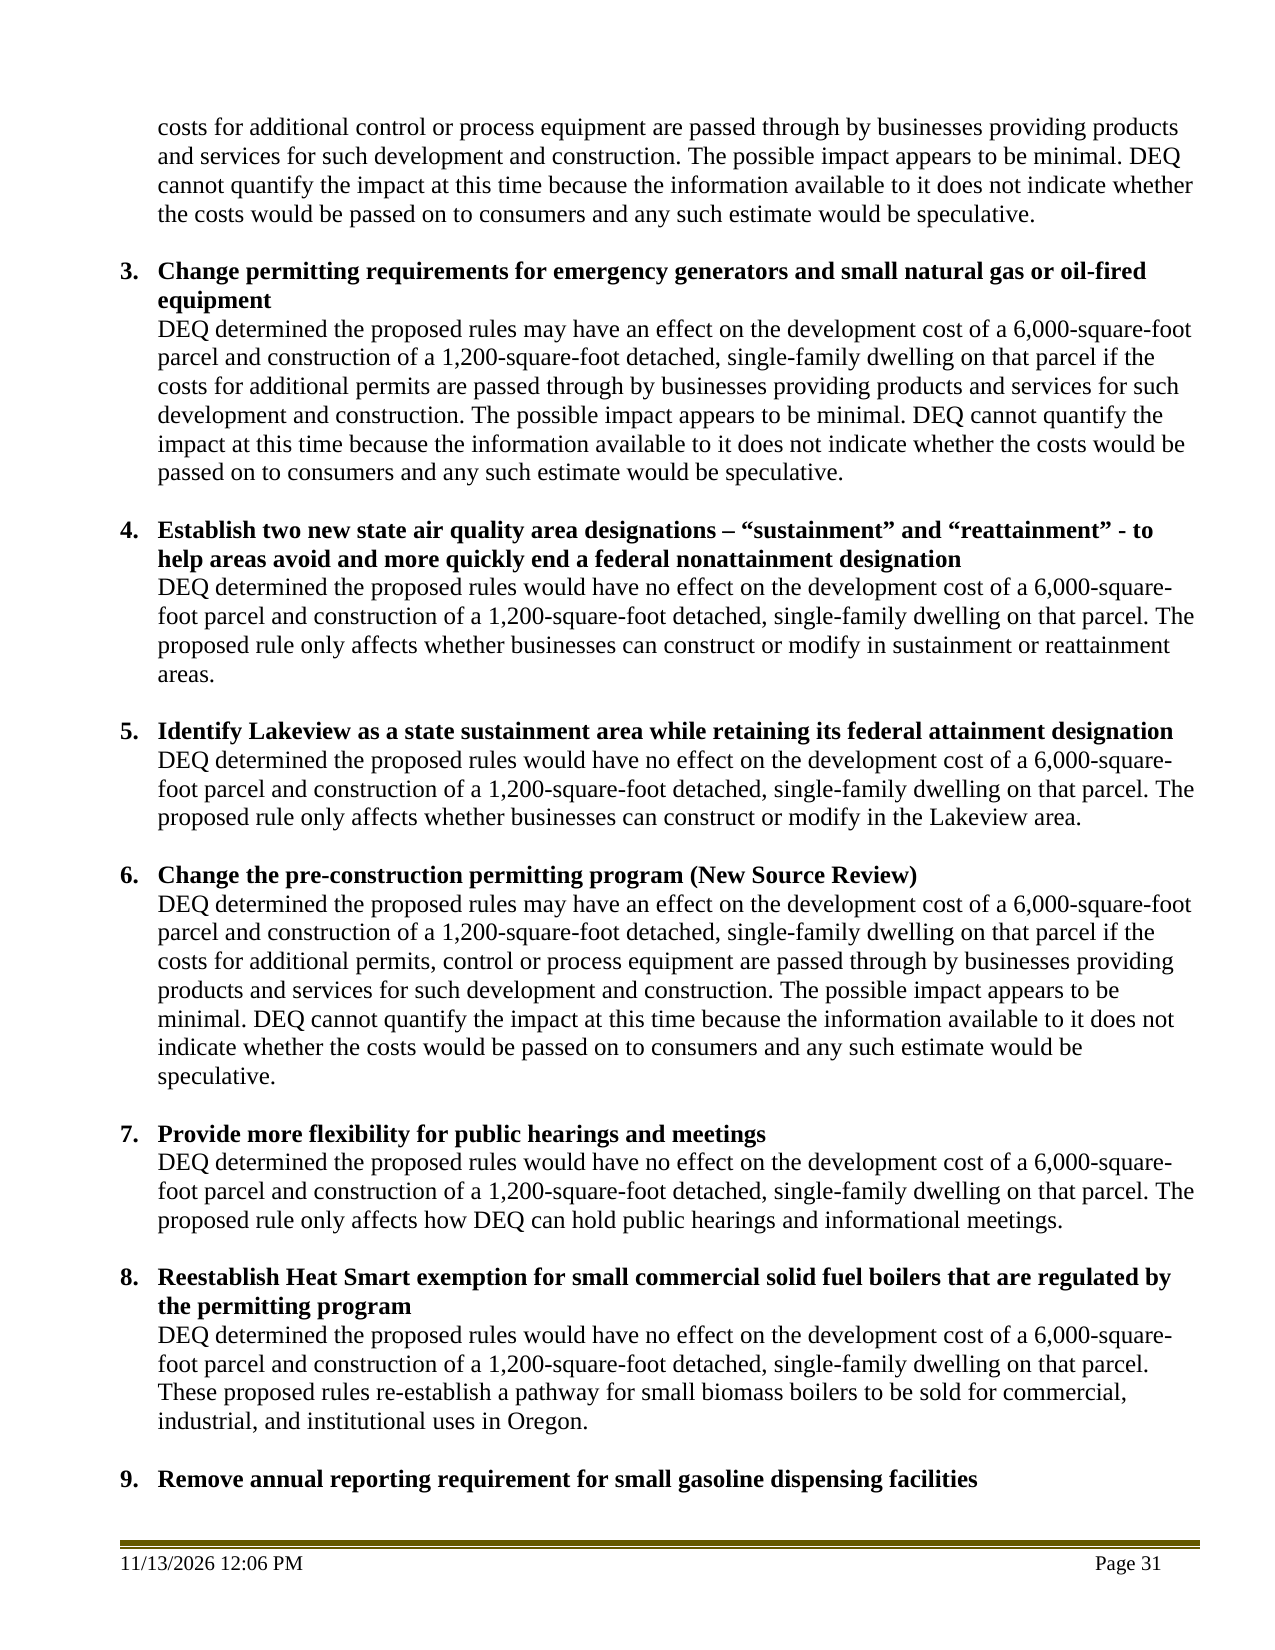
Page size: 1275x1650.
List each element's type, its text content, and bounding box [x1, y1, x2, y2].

list DEQ determined the proposed rules would have no effect on the development cost of a 6,000-square-foot parcel and construction of a 1,200-square-foot detached, single-family dwelling on that parcel. The proposed rule only affects how DEQ can hold public hearings and informational meetings. [157, 1147, 1198, 1234]
list Establish two new state air quality area designations – “sustainment” and “reattainment” - to help areas avoid and more quickly end a federal nonattainment designation [120, 515, 1198, 572]
list Change the pre-construction permitting program (New Source Review) [120, 860, 1198, 889]
list DEQ determined the proposed rules may have an effect on the development cost of a 6,000-square-foot parcel and construction of a 1,200-square-foot detached, single-family dwelling on that parcel if the costs for additional permits are passed through by businesses providing products and services for such development and construction. The possible impact appears to be minimal. DEQ cannot quantify the impact at this time because the information available to it does not indicate whether the costs would be passed on to consumers and any such estimate would be speculative. [157, 314, 1198, 486]
text DEQ determined the proposed rules would have no effect on the development cost of a 6,000-square-foot parcel and construction of a 1,200-square-foot detached, single-family dwelling on that parcel. The proposed rule only affects whether businesses can construct or modify in sustainment or reattainment areas. [157, 572, 1198, 687]
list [157, 112, 1198, 227]
list Provide more flexibility for public hearings and meetings [120, 1119, 1198, 1147]
list DEQ determined the proposed rules would have no effect on the development cost of a 6,000-square-foot parcel and construction of a 1,200-square-foot detached, single-family dwelling on that parcel. These proposed rules re-establish a pathway for small biomass boilers to be sold for commercial, industrial, and institutional uses in Oregon. [157, 1320, 1198, 1435]
list DEQ determined the proposed rules would have no effect on the development cost of a 6,000-square-foot parcel and construction of a 1,200-square-foot detached, single-family dwelling on that parcel. The proposed rule only affects whether businesses can construct or modify in the Lakeview area. [157, 745, 1198, 831]
list Reestablish Heat Smart exemption for small commercial solid fuel boilers that are regulated by the permitting program [120, 1262, 1198, 1320]
list Identify Lakeview as a state sustainment area while retaining its federal attainment designation [120, 716, 1198, 745]
list DEQ determined the proposed rules may have an effect on the development cost of a 6,000-square-foot parcel and construction of a 1,200-square-foot detached, single-family dwelling on that parcel if the costs for additional permits, control or process equipment are passed through by businesses providing products and services for such development and construction. The possible impact appears to be minimal. DEQ cannot quantify the impact at this time because the information available to it does not indicate whether the costs would be passed on to consumers and any such estimate would be speculative. [157, 889, 1198, 1090]
list Remove annual reporting requirement for small gasoline dispensing facilities [120, 1464, 1198, 1492]
list Change permitting requirements for emergency generators and small natural gas or oil-fired equipment [120, 256, 1198, 314]
